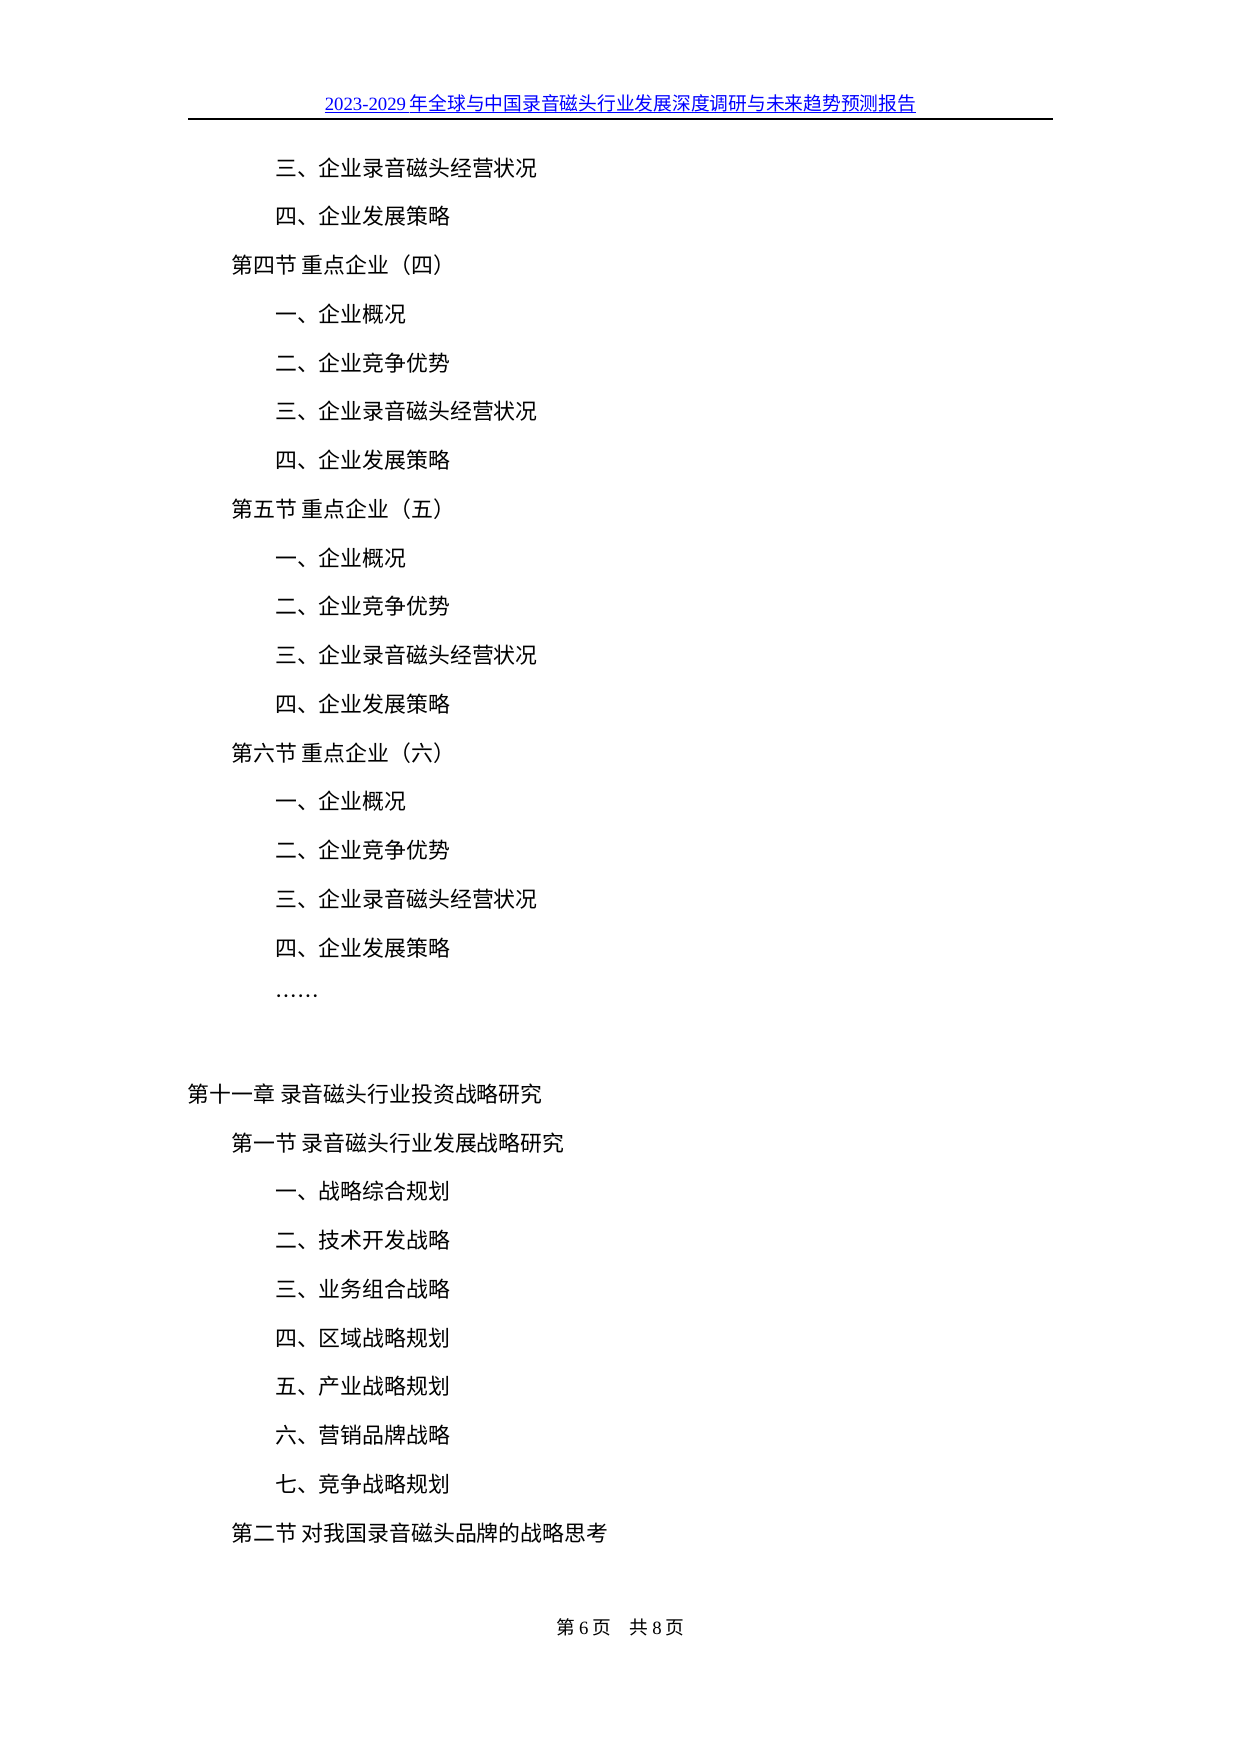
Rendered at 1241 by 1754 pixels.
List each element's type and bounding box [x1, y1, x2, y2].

text [187, 150, 1053, 1548]
